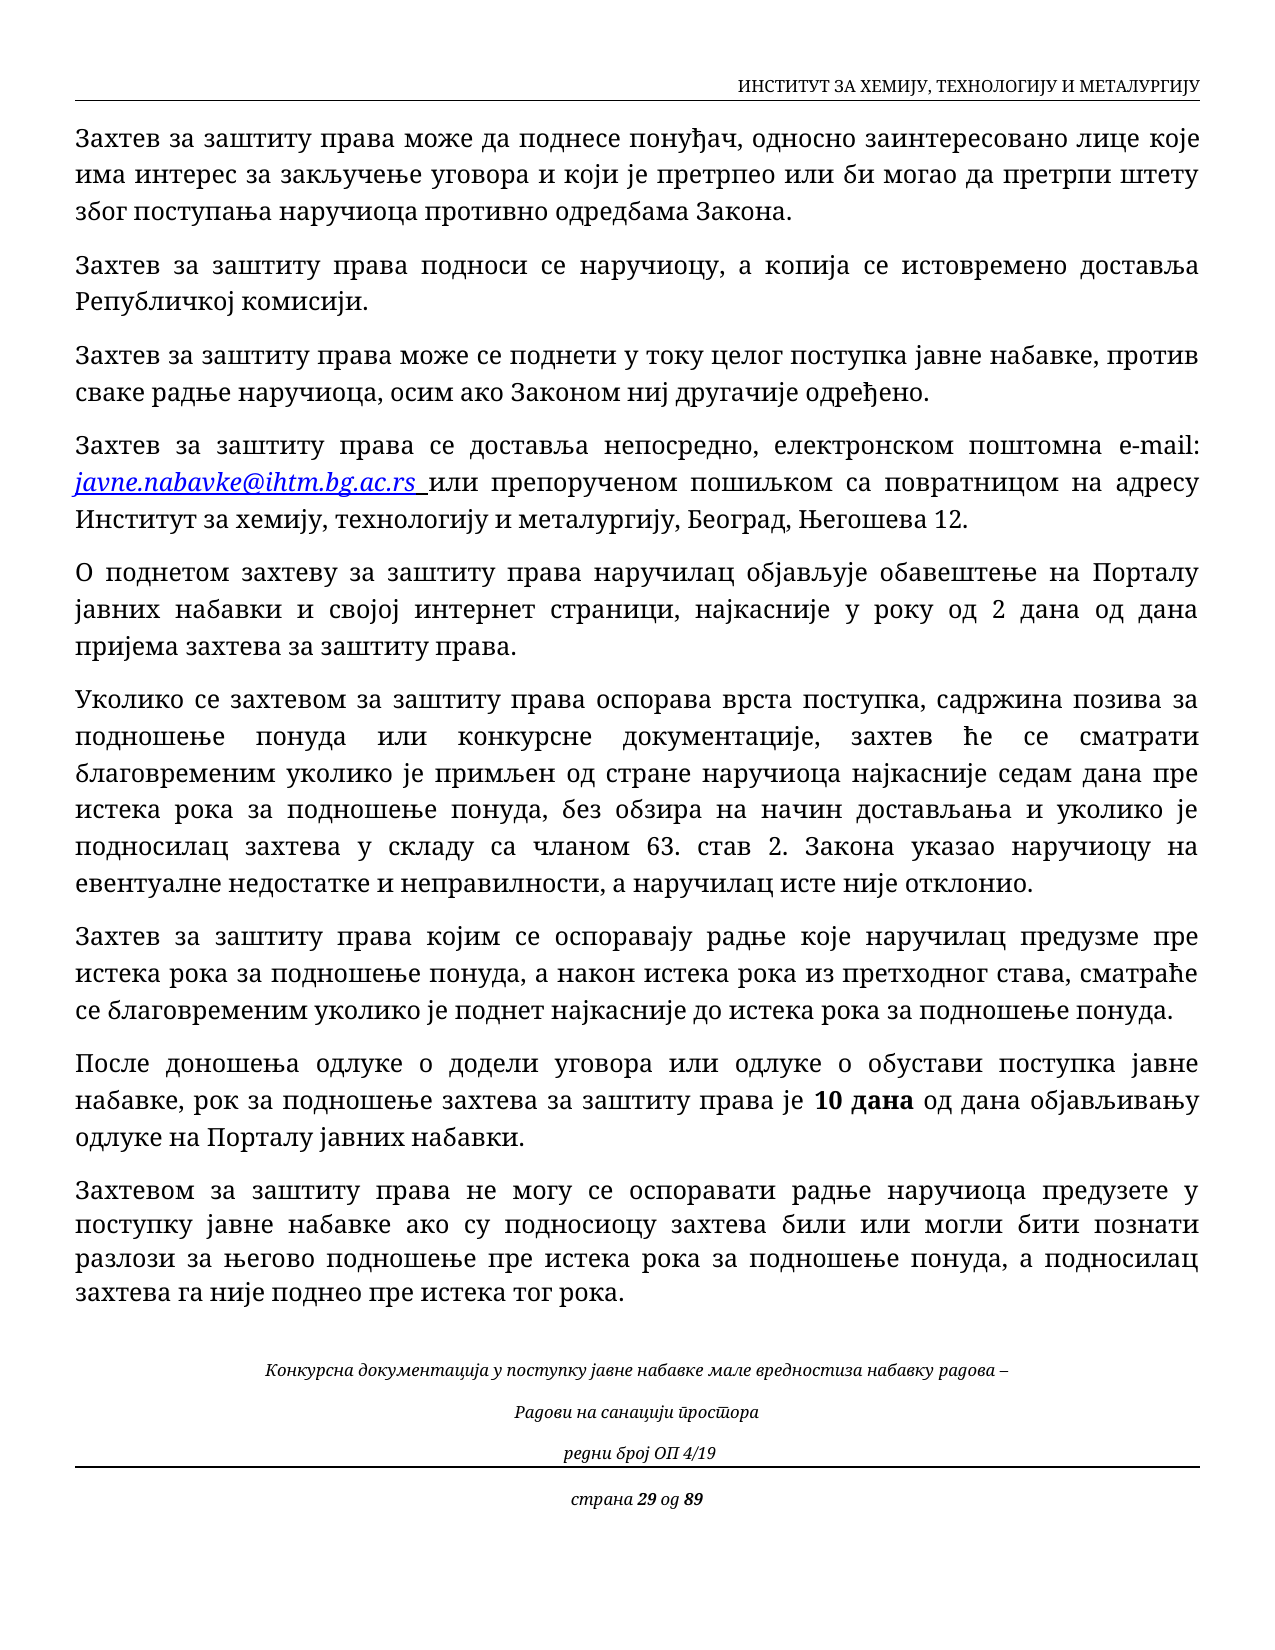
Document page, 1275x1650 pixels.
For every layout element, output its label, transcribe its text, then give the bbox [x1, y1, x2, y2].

text Захтевом за заштиту права не могу се оспоравати радње наручиоца предузете у поступку јавне набавке ако су подносиоцу захтева били или могли бити познати разлози за његово подношење пре истека рока за подношење понуда, а подносилац захтева га није поднео пре истека тог рока. [75, 1173, 1200, 1309]
text После доношења одлуке о додели уговора или одлуке о обустави поступка јавне набавке, рок за подношење захтева за заштиту права је 10 дана од дана објављивању одлуке на Порталу јавних набавки. [75, 1046, 1200, 1153]
text Захтев за заштиту права подноси се наручиоцу, а копија се истовремено доставља Републичкој комисији. [75, 247, 1200, 318]
text Уколико се захтевом за заштиту права оспорава врста поступка, садржина позива за подношење понуда или конкурсне документације, захтев ће се сматрати благовременим уколико је примљен од стране наручиоца најкасније седам дана пре истека рока за подношење понуда, без обзира на начин достављања и уколико је подносилац захтева у складу са чланом 63. став 2. Закона указао наручиоцу на евентуалне недостатке и неправилности, а наручилац исте није отклонио. [75, 682, 1200, 899]
text Захтев за заштиту права се доставља непосредно, електронском поштомна e-mail: javne.nabavke@ihtm.bg.ac.rs или препорученом пошиљком са повратницом на адресу Институт за хемију, технологију и металургију, Београд, Његошева 12. [75, 428, 1200, 535]
text Захтев за заштиту права може се поднети у току целог поступка јавне набавке, против сваке радње наручиоца, осим ако Законом ниј другачије одређено. [75, 337, 1200, 408]
text О поднетом захтеву за заштиту права наручилац објављује обавештење на Порталу јавних набавки и својој интернет страници, најкасније у року од 2 дана од дана пријема захтева за заштиту права. [75, 555, 1200, 662]
text Захтев за заштиту права којим се оспоравају радње које наручилац предузме пре истека рока за подношење понуда, а након истека рока из претходног става, сматраће се благовременим уколико је поднет најкасније до истека рока за подношење понуда. [75, 919, 1200, 1027]
text Захтев за заштиту права може да поднесе понуђач, односно заинтересовано лице које има интерес за закључење уговора и који је претрпео или би могао да претрпи штету због поступања наручиоца противно одредбама Закона. [75, 120, 1200, 228]
